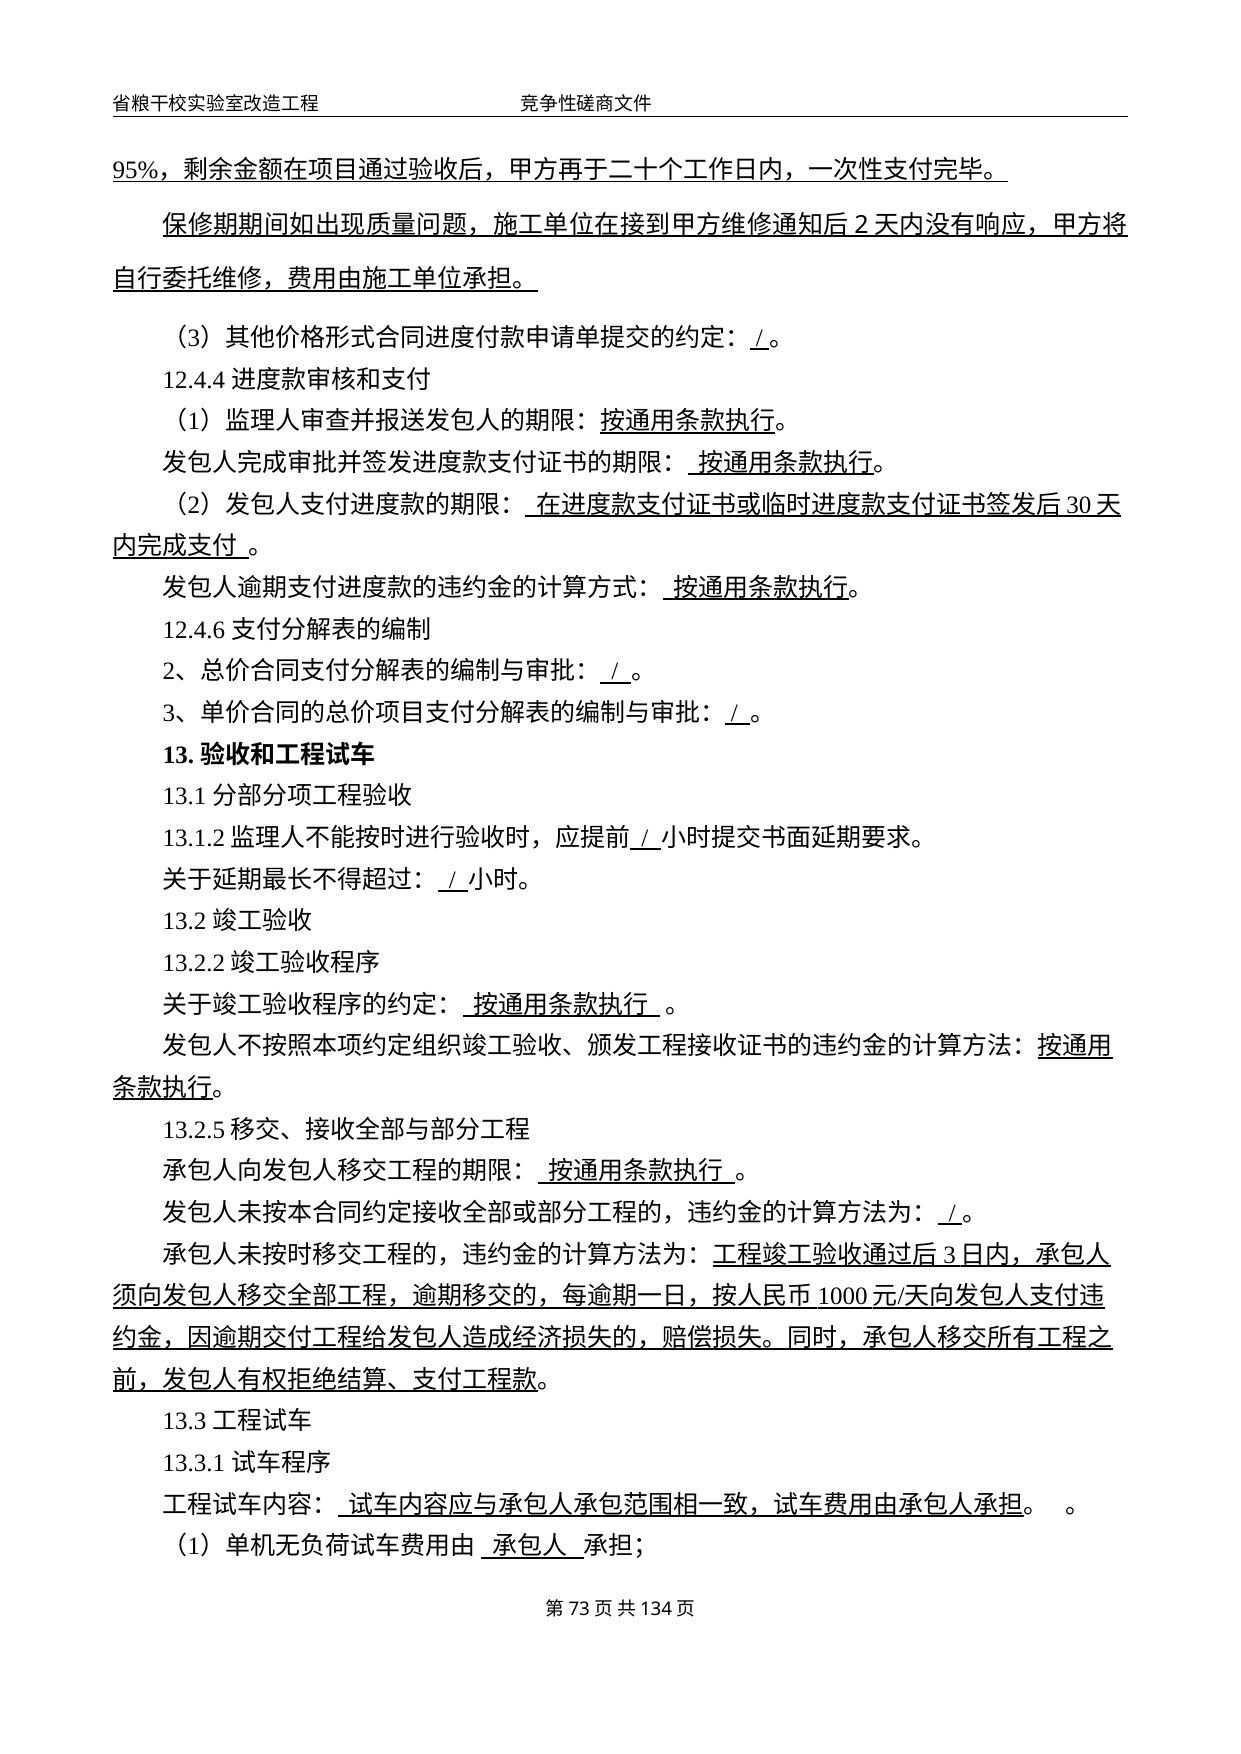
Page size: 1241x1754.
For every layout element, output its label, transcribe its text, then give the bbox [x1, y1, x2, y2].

text 3、单价合同的总价项目支付分解表的编制与审批： / 。 [112, 688, 1128, 730]
text 13.2.5移交、接收全部与部分工程 [112, 1105, 1128, 1146]
text 12.4.4 进度款审核和支付 [112, 355, 1128, 396]
text 发包人未按本合同约定接收全部或部分工程的，违约金的计算方法为： / 。 [112, 1188, 1128, 1230]
text 关于延期最长不得超过： / 小时。 [112, 855, 1128, 896]
text 承包人向发包人移交工程的期限： 按通用条款执行 。 [112, 1146, 1128, 1188]
text （1）监理人审查并报送发包人的期限：按通用条款执行。 [112, 396, 1128, 438]
text （2）发包人支付进度款的期限： 在进度款支付证书或临时进度款支付证书签发后30天内完成支付 。 [112, 480, 1128, 563]
text 13.1 分部分项工程验收 [112, 771, 1128, 813]
text 13.3.1 试车程序 [112, 1438, 1128, 1480]
text 发包人逾期支付进度款的违约金的计算方式： 按通用条款执行。 [112, 563, 1128, 605]
text 工程试车内容： 试车内容应与承包人承包范围相一致，试车费用由承包人承担。 。 [112, 1480, 1128, 1521]
text 13.2 竣工验收 [112, 896, 1128, 938]
text 13.1.2监理人不能按时进行验收时，应提前 / 小时提交书面延期要求。 [112, 813, 1128, 855]
text 承包人未按时移交工程的，违约金的计算方法为：工程竣工验收通过后 3日内，承包人须向发包人移交全部工程，逾期移交的，每逾期一日，按人民币1000元/天向发包人支付违约金，因逾期交付工程给发包人造成经济损失的，赔偿损失。同时，承包人移交所有工程之前，发包人有权拒绝结算、支付工程款。 [112, 1230, 1128, 1396]
text 13.3 工程试车 [112, 1396, 1128, 1438]
text （3）其他价格形式合同进度付款申请单提交的约定： / 。 [112, 313, 1128, 355]
text 保修期期间如出现质量问题，施工单位在接到甲方维修通知后2天内没有响应，甲方将自行委托维修，费用由施工单位承担。 [112, 204, 1128, 295]
text 2、总价合同支付分解表的编制与审批： / 。 [112, 646, 1128, 688]
text 13. 验收和工程试车 [112, 730, 1128, 771]
text 12.4.6 支付分解表的编制 [112, 605, 1128, 646]
text 发包人不按照本项约定组织竣工验收、颁发工程接收证书的违约金的计算方法：按通用条款执行。 [112, 1021, 1128, 1105]
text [112, 150, 1128, 186]
text 发包人完成审批并签发进度款支付证书的期限： 按通用条款执行。 [112, 438, 1128, 480]
text 13.2.2竣工验收程序 [112, 938, 1128, 980]
text （1）单机无负荷试车费用由 承包人 承担； [112, 1521, 1128, 1563]
text 关于竣工验收程序的约定： 按通用条款执行 。 [112, 980, 1128, 1021]
